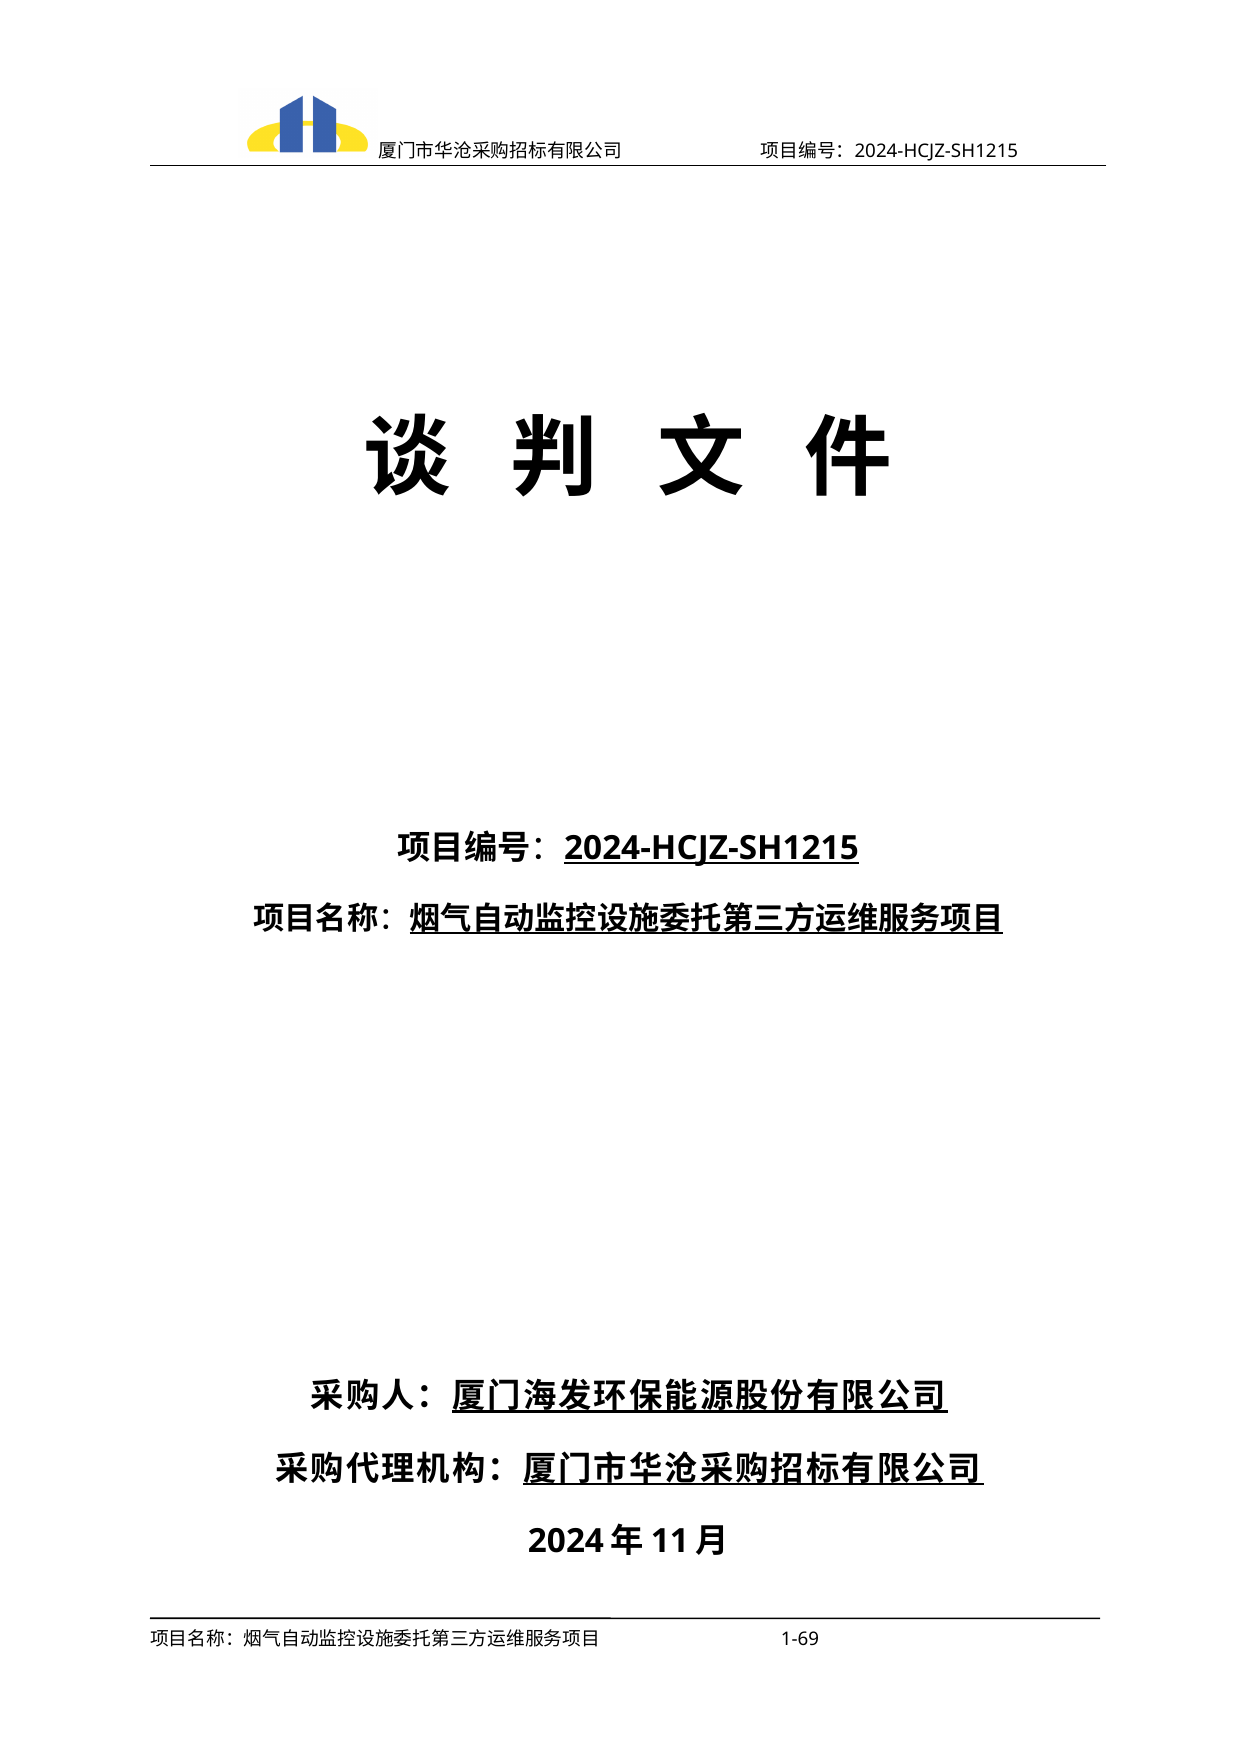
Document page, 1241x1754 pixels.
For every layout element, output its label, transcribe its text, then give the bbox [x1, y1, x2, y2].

text 采购人：厦门海发环保能源股份有限公司 [150, 1369, 1106, 1417]
text 谈 判 文 件 [150, 387, 1106, 514]
text 2024年11月 [150, 1514, 1106, 1562]
text 项目编号：2024-HCJZ-SH1215 [150, 820, 1106, 869]
text 采购代理机构：厦门市华沧采购招标有限公司 [150, 1441, 1106, 1490]
picture [238, 88, 379, 158]
text 项目名称：烟气自动监控设施委托第三方运维服务项目 [150, 893, 1106, 938]
